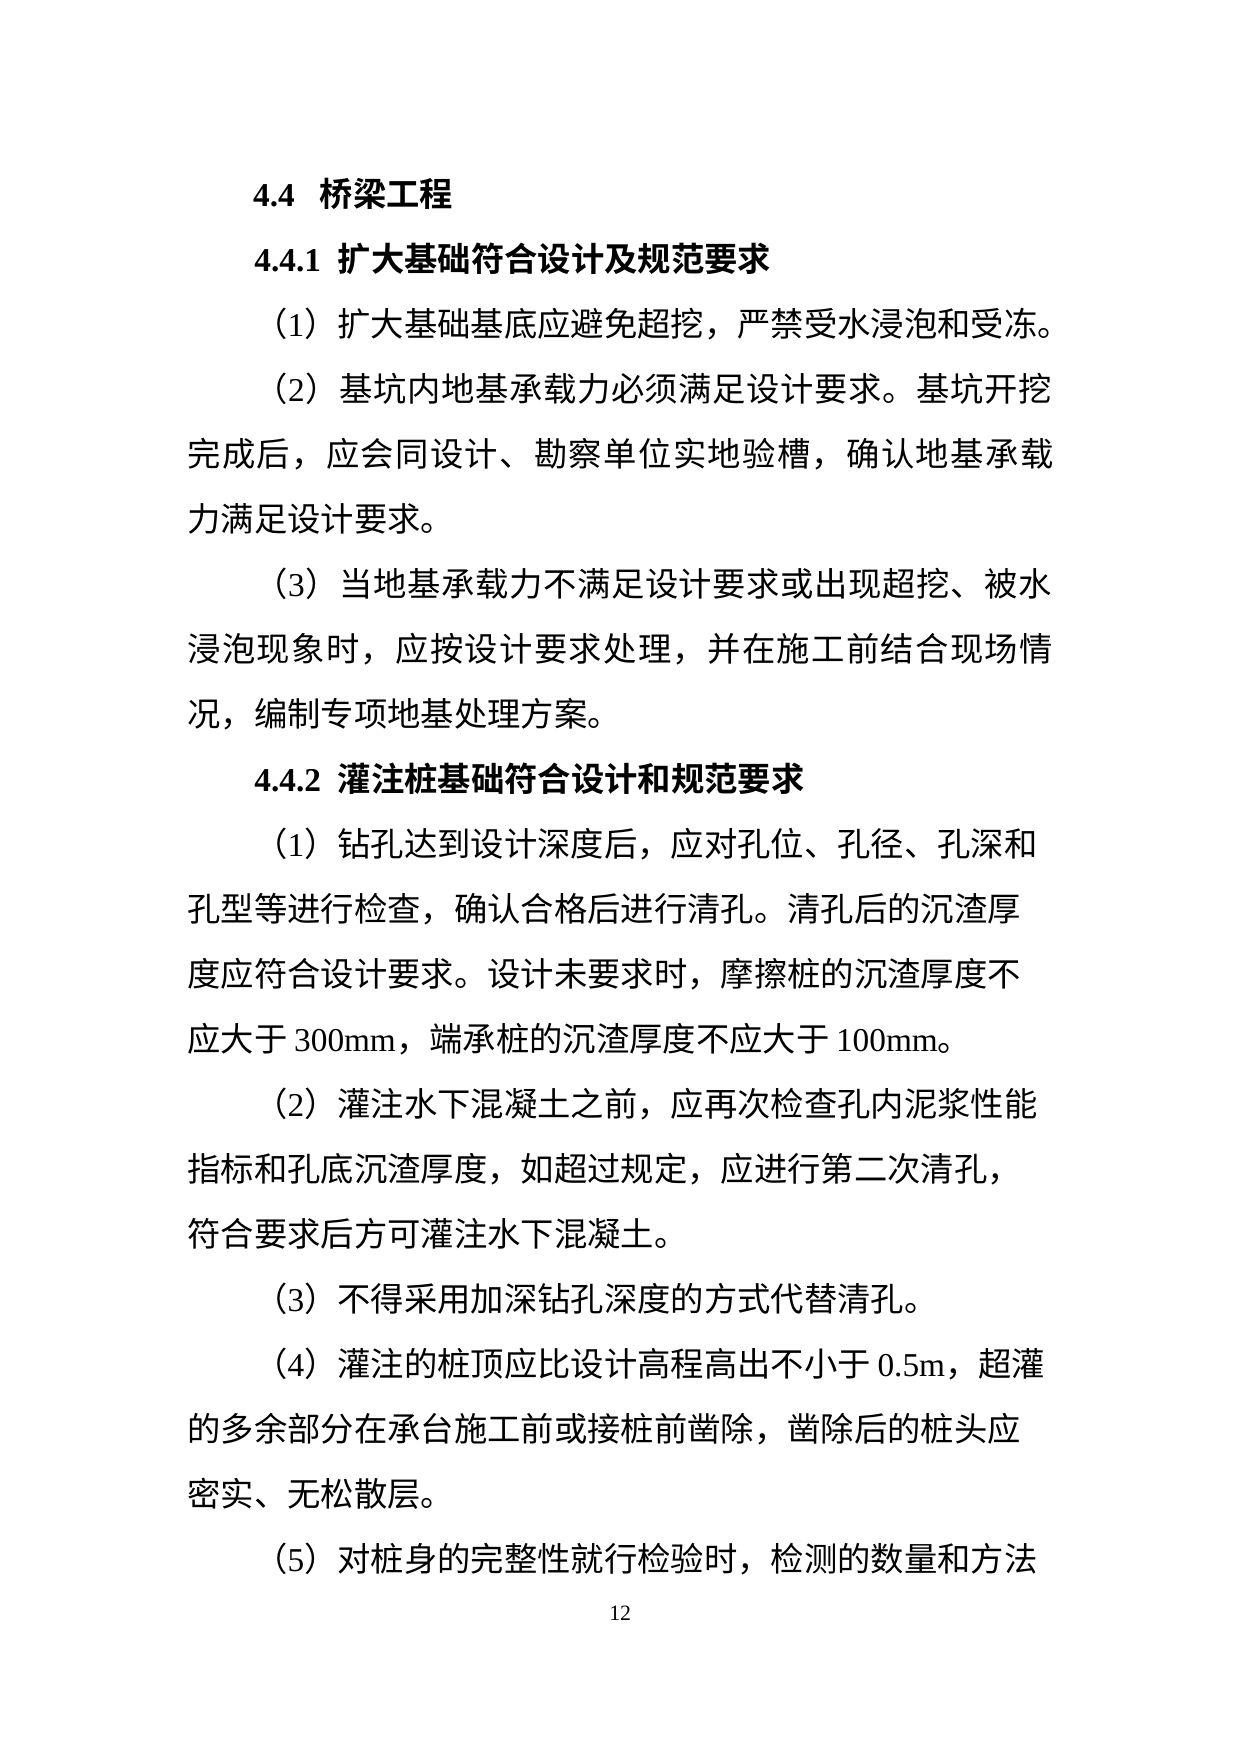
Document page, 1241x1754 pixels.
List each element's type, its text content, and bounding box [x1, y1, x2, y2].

list 4.4 桥梁工程 [253, 160, 1053, 225]
text （4）灌注的桩顶应比设计高程高出不小于0.5m，超灌的多余部分在承台施工前或接桩前凿除，凿除后的桩头应密实、无松散层。 [187, 1330, 1053, 1525]
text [187, 1525, 1053, 1590]
text 4.4.2 灌注桩基础符合设计和规范要求 [187, 745, 1053, 810]
text （2）灌注水下混凝土之前，应再次检查孔内泥浆性能指标和孔底沉渣厚度，如超过规定，应进行第二次清孔，符合要求后方可灌注水下混凝土。 [187, 1070, 1053, 1265]
text （2）基坑内地基承载力必须满足设计要求。基坑开挖完成后，应会同设计、勘察单位实地验槽，确认地基承载力满足设计要求。 [187, 355, 1053, 550]
text 4.4.1 扩大基础符合设计及规范要求 [187, 225, 1053, 290]
text （3）当地基承载力不满足设计要求或出现超挖、被水浸泡现象时，应按设计要求处理，并在施工前结合现场情况，编制专项地基处理方案。 [187, 550, 1053, 745]
text （1）扩大基础基底应避免超挖，严禁受水浸泡和受冻。 [187, 290, 1053, 355]
text （3）不得采用加深钻孔深度的方式代替清孔。 [187, 1265, 1053, 1330]
text （1）钻孔达到设计深度后，应对孔位、孔径、孔深和孔型等进行检查，确认合格后进行清孔。清孔后的沉渣厚度应符合设计要求。设计未要求时，摩擦桩的沉渣厚度不应大于300mm，端承桩的沉渣厚度不应大于100mm。 [187, 810, 1053, 1070]
